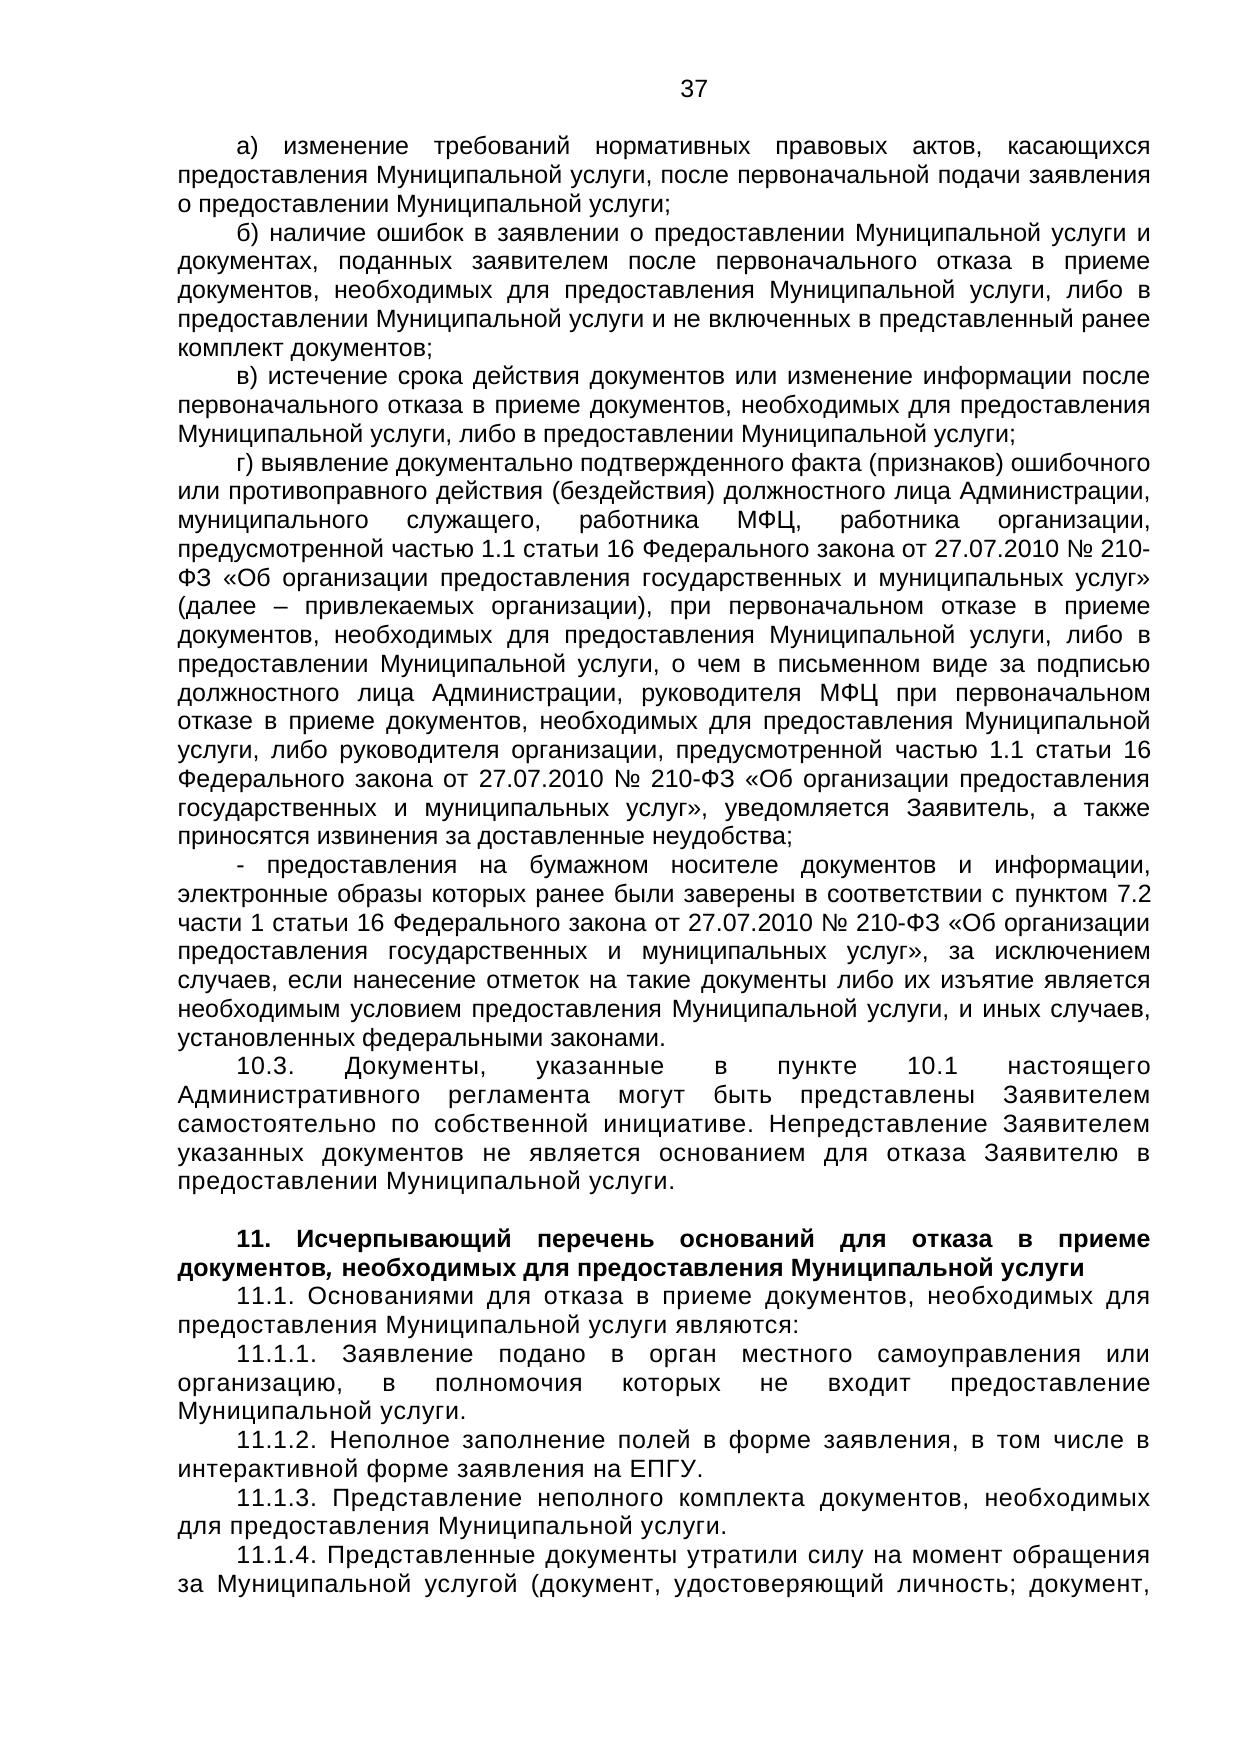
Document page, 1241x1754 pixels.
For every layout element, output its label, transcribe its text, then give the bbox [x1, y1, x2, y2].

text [177, 1540, 1152, 1597]
text 11.1.2. Неполное заполнение полей в форме заявления, в том числе в интерактивной форме заявления на ЕПГУ. [177, 1425, 1152, 1482]
text а) изменение требований нормативных правовых актов, касающихся предоставления Муниципальной услуги, после первоначальной подачи заявления о предоставлении Муниципальной услуги; [177, 131, 1152, 217]
text 11.1.1. Заявление подано в орган местного самоуправления или организацию, в полномочия которых не входит предоставление Муниципальной услуги. [177, 1339, 1152, 1425]
text 11.1. Основаниями для отказа в приеме документов, необходимых для предоставления Муниципальной услуги являются: [177, 1281, 1152, 1339]
text в) истечение срока действия документов или изменение информации после первоначального отказа в приеме документов, необходимых для предоставления Муниципальной услуги, либо в предоставлении Муниципальной услуги; [177, 361, 1152, 447]
text 10.3. Документы, указанные в пункте 10.1 настоящего Административного регламента могут быть представлены Заявителем самостоятельно по собственной инициативе. Непредставление Заявителем указанных документов не является основанием для отказа Заявителю в предоставлении Муниципальной услуги. [177, 1051, 1152, 1195]
text 11.1.3. Представление неполного комплекта документов, необходимых для предоставления Муниципальной услуги. [177, 1482, 1152, 1540]
text б) наличие ошибок в заявлении о предоставлении Муниципальной услуги и документах, поданных заявителем после первоначального отказа в приеме документов, необходимых для предоставления Муниципальной услуги, либо в предоставлении Муниципальной услуги и не включенных в представленный ранее комплект документов; [177, 217, 1152, 361]
text г) выявление документально подтвержденного факта (признаков) ошибочного или противоправного действия (бездействия) должностного лица Администрации, муниципального служащего, работника МФЦ, работника организации, предусмотренной частью 1.1 статьи 16 Федерального закона от 27.07.2010 № 210-ФЗ «Об организации предоставления государственных и муниципальных услуг» (далее – привлекаемых организации), при первоначальном отказе в приеме документов, необходимых для предоставления Муниципальной услуги, либо в предоставлении Муниципальной услуги, о чем в письменном виде за подписью должностного лица Администрации, руководителя МФЦ при первоначальном отказе в приеме документов, необходимых для предоставления Муниципальной услуги, либо руководителя организации, предусмотренной частью 1.1 статьи 16 Федерального закона от 27.07.2010 № 210-ФЗ «Об организации предоставления государственных и муниципальных услуг», уведомляется Заявитель, а также приносятся извинения за доставленные неудобства; [177, 447, 1152, 850]
text - предоставления на бумажном носителе документов и информации, электронные образы которых ранее были заверены в соответствии с пунктом 7.2 части 1 статьи 16 Федерального закона от 27.07.2010 № 210-ФЗ «Об организации предоставления государственных и муниципальных услуг», за исключением случаев, если нанесение отметок на такие документы либо их изъятие является необходимым условием предоставления Муниципальной услуги, и иных случаев, установленных федеральными законами. [177, 850, 1152, 1051]
text 11. Исчерпывающий перечень оснований для отказа в приеме документов, необходимых для предоставления Муниципальной услуги [177, 1224, 1152, 1281]
